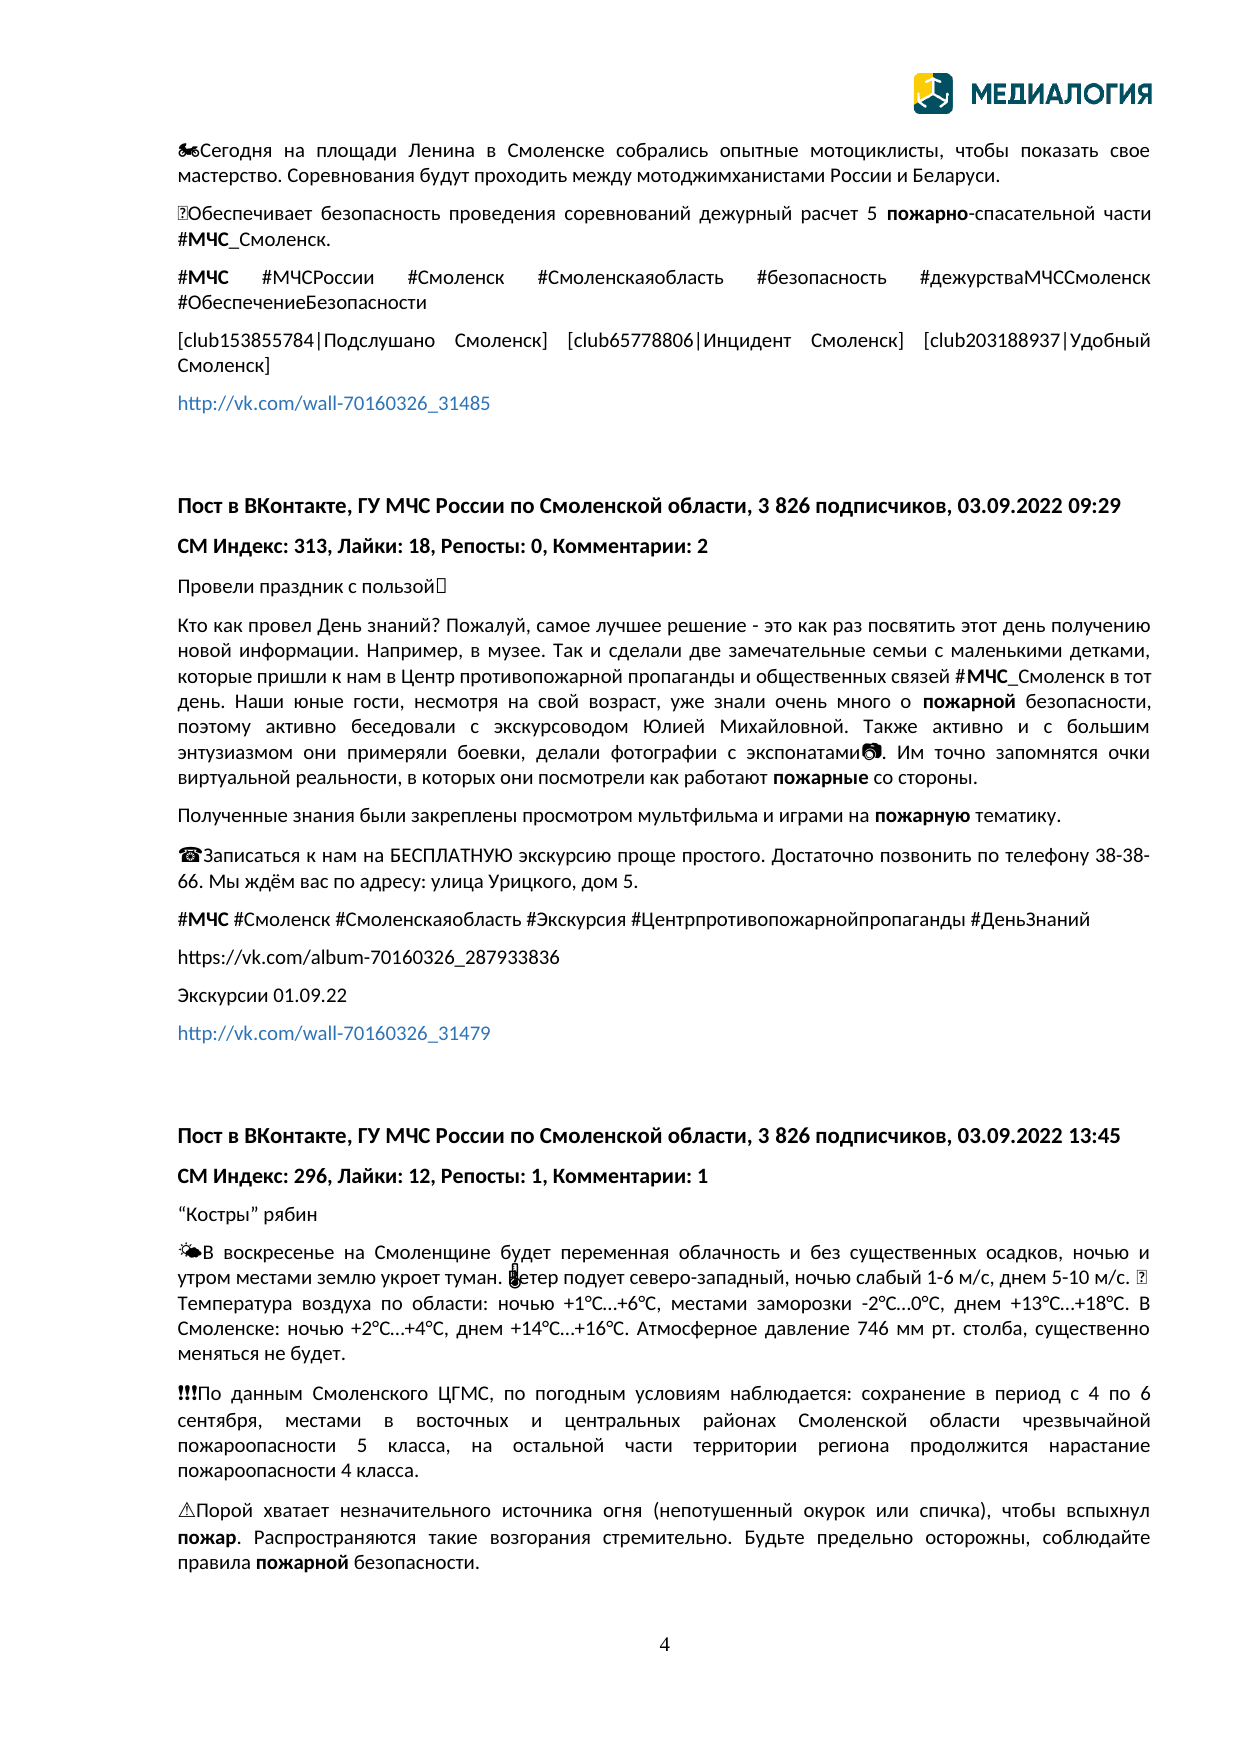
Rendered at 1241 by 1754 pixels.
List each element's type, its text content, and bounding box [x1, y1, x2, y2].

text 🚒Обеспечивает безопасность проведения соревнований дежурный расчет 5 пожарно-спасательной части #МЧС_Смоленск. [177, 201, 1152, 251]
text 🌤В воскресенье на Смоленщине будет переменная облачность и без существенных осадков, ночью и утром местами землю укроет туман. 💨Ветер подует северо-западный, ночью слабый 1-6 м/с, днем 5-10 м/с. 🌡Температура воздуха по области: ночью +1°C…+6°C, местами заморозки -2°C…0°C, днем +13°C…+18°C. В Смоленске: ночью +2°C…+4°C, днем +14°C…+16°C. Атмосферное давление 746 мм рт. столба, существенно меняться не будет. [177, 1239, 1152, 1366]
text Экскурсии 01.09.22 [177, 982, 1152, 1008]
text СМ Индекс: 313, Лайки: 18, Репосты: 0, Комментарии: 2 [177, 532, 1152, 558]
text “Костры” рябин [177, 1201, 1152, 1226]
text #МЧС #МЧСРоссии #Смоленск #Смоленскаяобласть #безопасность #дежурстваМЧССмоленск #ОбеспечениеБезопасности [177, 264, 1152, 315]
text Пост в ВКонтакте, ГУ МЧС России по Смоленской области, 3 826 подписчиков, 03.09.2022 09:29 [177, 491, 1152, 519]
text Полученные знания были закреплены просмотром мультфильма и играми на пожарную тематику. [177, 802, 1152, 828]
text ❗❗❗По данным Смоленского ЦГМС, по погодным условиям наблюдается: сохранение в период с 4 по 6 сентября, местами в восточных и центральных районах Смоленской области чрезвычайной пожароопасности 5 класса, на остальной части территории региона продолжится нарастание пожароопасности 4 класса. [177, 1378, 1152, 1483]
text http://vk.com/wall-70160326_31479 [177, 1020, 1152, 1046]
text ⚠Порой хватает незначительного источника огня (непотушенный окурок или спичка), чтобы вспыхнул пожар. Распространяются такие возгорания стремительно. Будьте предельно осторожны, соблюдайте правила пожарной безопасности. [177, 1496, 1152, 1575]
text #МЧС #Смоленск #Смоленскаяобласть #Экскурсия #Центрпротивопожарнойпропаганды #ДеньЗнаний [177, 907, 1152, 932]
text Пост в ВКонтакте, ГУ МЧС России по Смоленской области, 3 826 подписчиков, 03.09.2022 13:45 [177, 1121, 1152, 1149]
text СМ Индекс: 296, Лайки: 12, Репосты: 1, Комментарии: 1 [177, 1162, 1152, 1188]
text [club153855784|Подслушано Смоленск] [club65778806|Инцидент Смоленск] [club203188937|Удобный Смоленск] [177, 327, 1152, 378]
text https://vk.com/album-70160326_287933836 [177, 944, 1152, 970]
text Кто как провел День знаний? Пожалуй, самое лучшее решение - это как раз посвятить этот день получению новой информации. Например, в музее. Так и сделали две замечательные семьи с маленькими детками, которые пришли к нам в Центр противопожарной пропаганды и общественных связей #МЧС_Смоленск в тот день. Наши юные гости, несмотря на свой возраст, уже знали очень много о пожарной безопасности, поэтому активно беседовали с экскурсоводом Юлией Михайловной. Также активно и с большим энтузиазмом они примеряли боевки, делали фотографии с экспонатами📷. Им точно запомнятся очки виртуальной реальности, в которых они посмотрели как работают пожарные со стороны. [177, 612, 1152, 790]
text 🏍Сегодня на площади Ленина в Смоленске собрались опытные мотоциклисты, чтобы показать свое мастерство. Соревнования будут проходить между мотоджимханистами России и Беларуси. [177, 137, 1152, 188]
picture [913, 73, 1152, 114]
text Провели праздник с пользой✨ [177, 571, 1152, 599]
text http://vk.com/wall-70160326_31485 [177, 391, 1152, 416]
text ☎Записаться к нам на БЕСПЛАТНУЮ экскурсию проще простого. Достаточно позвонить по телефону 38-38-66. Мы ждём вас по адресу: улица Урицкого, дом 5. [177, 840, 1152, 894]
